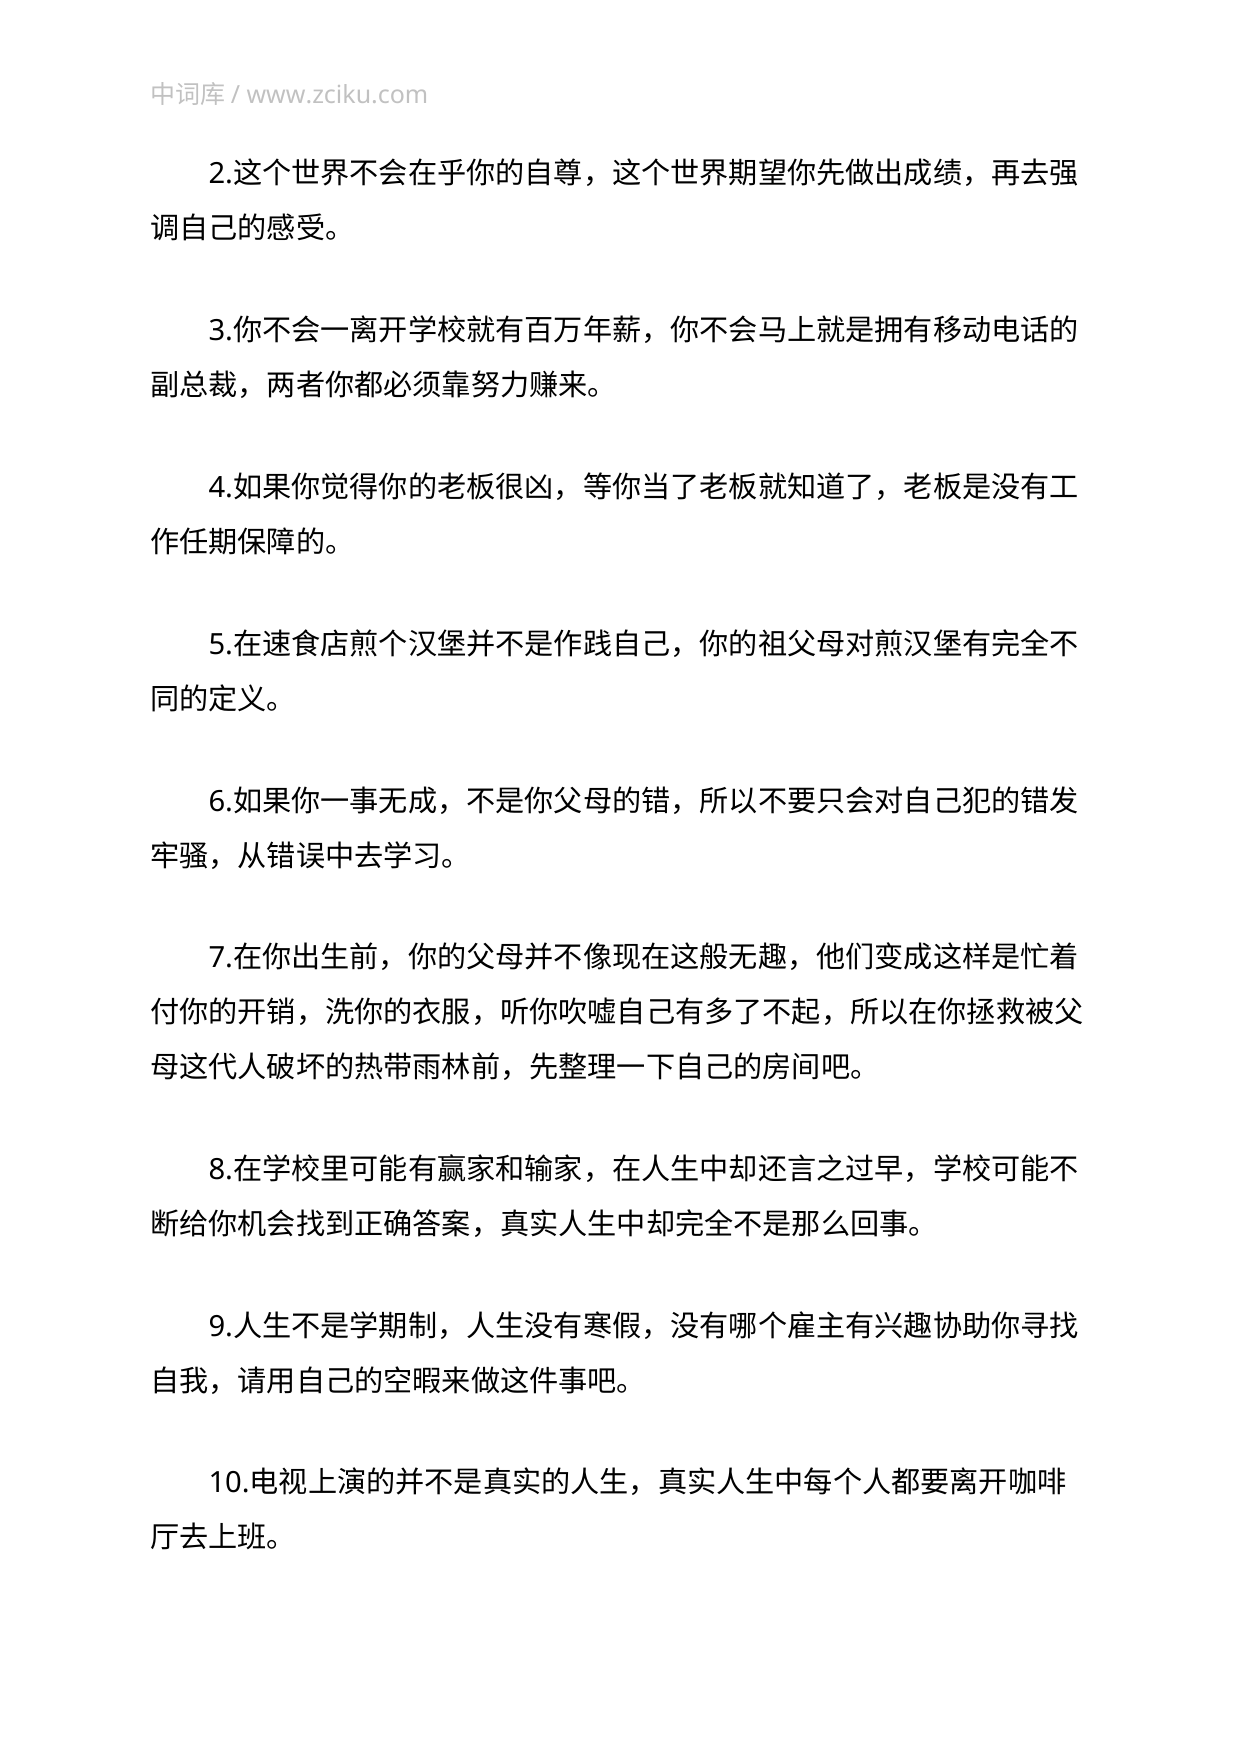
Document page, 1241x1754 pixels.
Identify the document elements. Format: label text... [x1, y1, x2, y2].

text 7.在你出生前，你的父母并不像现在这般无趣，他们变成这样是忙着付你的开销，洗你的衣服，听你吹嘘自己有多了不起，所以在你拯救被父母这代人破坏的热带雨林前，先整理一下自己的房间吧。 [150, 934, 1090, 1086]
text 8.在学校里可能有赢家和输家，在人生中却还言之过早，学校可能不断给你机会找到正确答案，真实人生中却完全不是那么回事。 [150, 1146, 1090, 1243]
text 2.这个世界不会在乎你的自尊，这个世界期望你先做出成绩，再去强调自己的感受。 [150, 150, 1090, 247]
text 4.如果你觉得你的老板很凶，等你当了老板就知道了，老板是没有工作任期保障的。 [150, 463, 1090, 561]
text 10.电视上演的并不是真实的人生，真实人生中每个人都要离开咖啡厅去上班。 [150, 1459, 1090, 1556]
text 3.你不会一离开学校就有百万年薪，你不会马上就是拥有移动电话的副总裁，两者你都必须靠努力赚来。 [150, 307, 1090, 404]
text 5.在速食店煎个汉堡并不是作践自己，你的祖父母对煎汉堡有完全不同的定义。 [150, 620, 1090, 718]
text 9.人生不是学期制，人生没有寒假，没有哪个雇主有兴趣协助你寻找自我，请用自己的空暇来做这件事吧。 [150, 1302, 1090, 1399]
text 6.如果你一事无成，不是你父母的错，所以不要只会对自己犯的错发牢骚，从错误中去学习。 [150, 777, 1090, 874]
